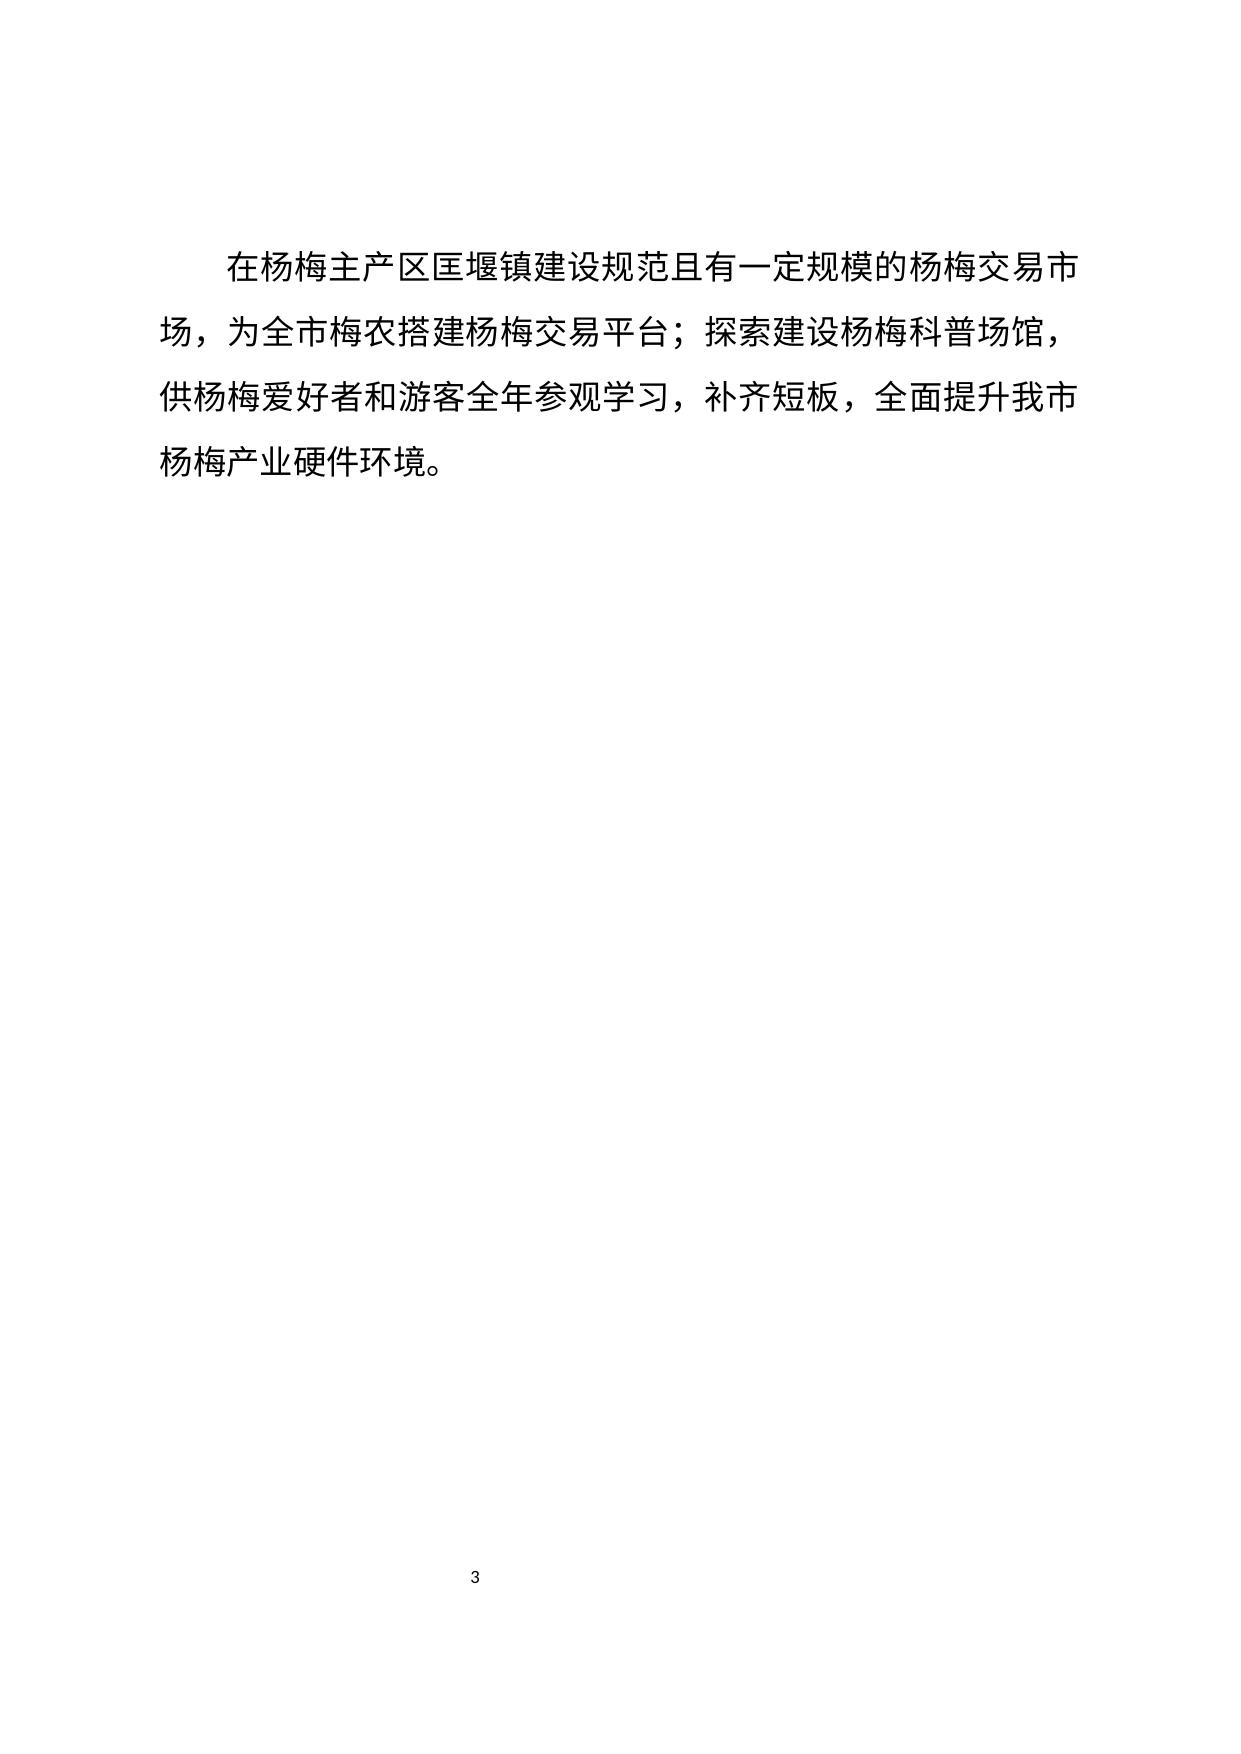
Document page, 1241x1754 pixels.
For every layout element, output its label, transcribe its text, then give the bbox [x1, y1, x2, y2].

text 在杨梅主产区匡堰镇建设规范且有一定规模的杨梅交易市场，为全市梅农搭建杨梅交易平台；探索建设杨梅科普场馆，供杨梅爱好者和游客全年参观学习，补齐短板，全面提升我市杨梅产业硬件环境。 [159, 233, 1081, 493]
